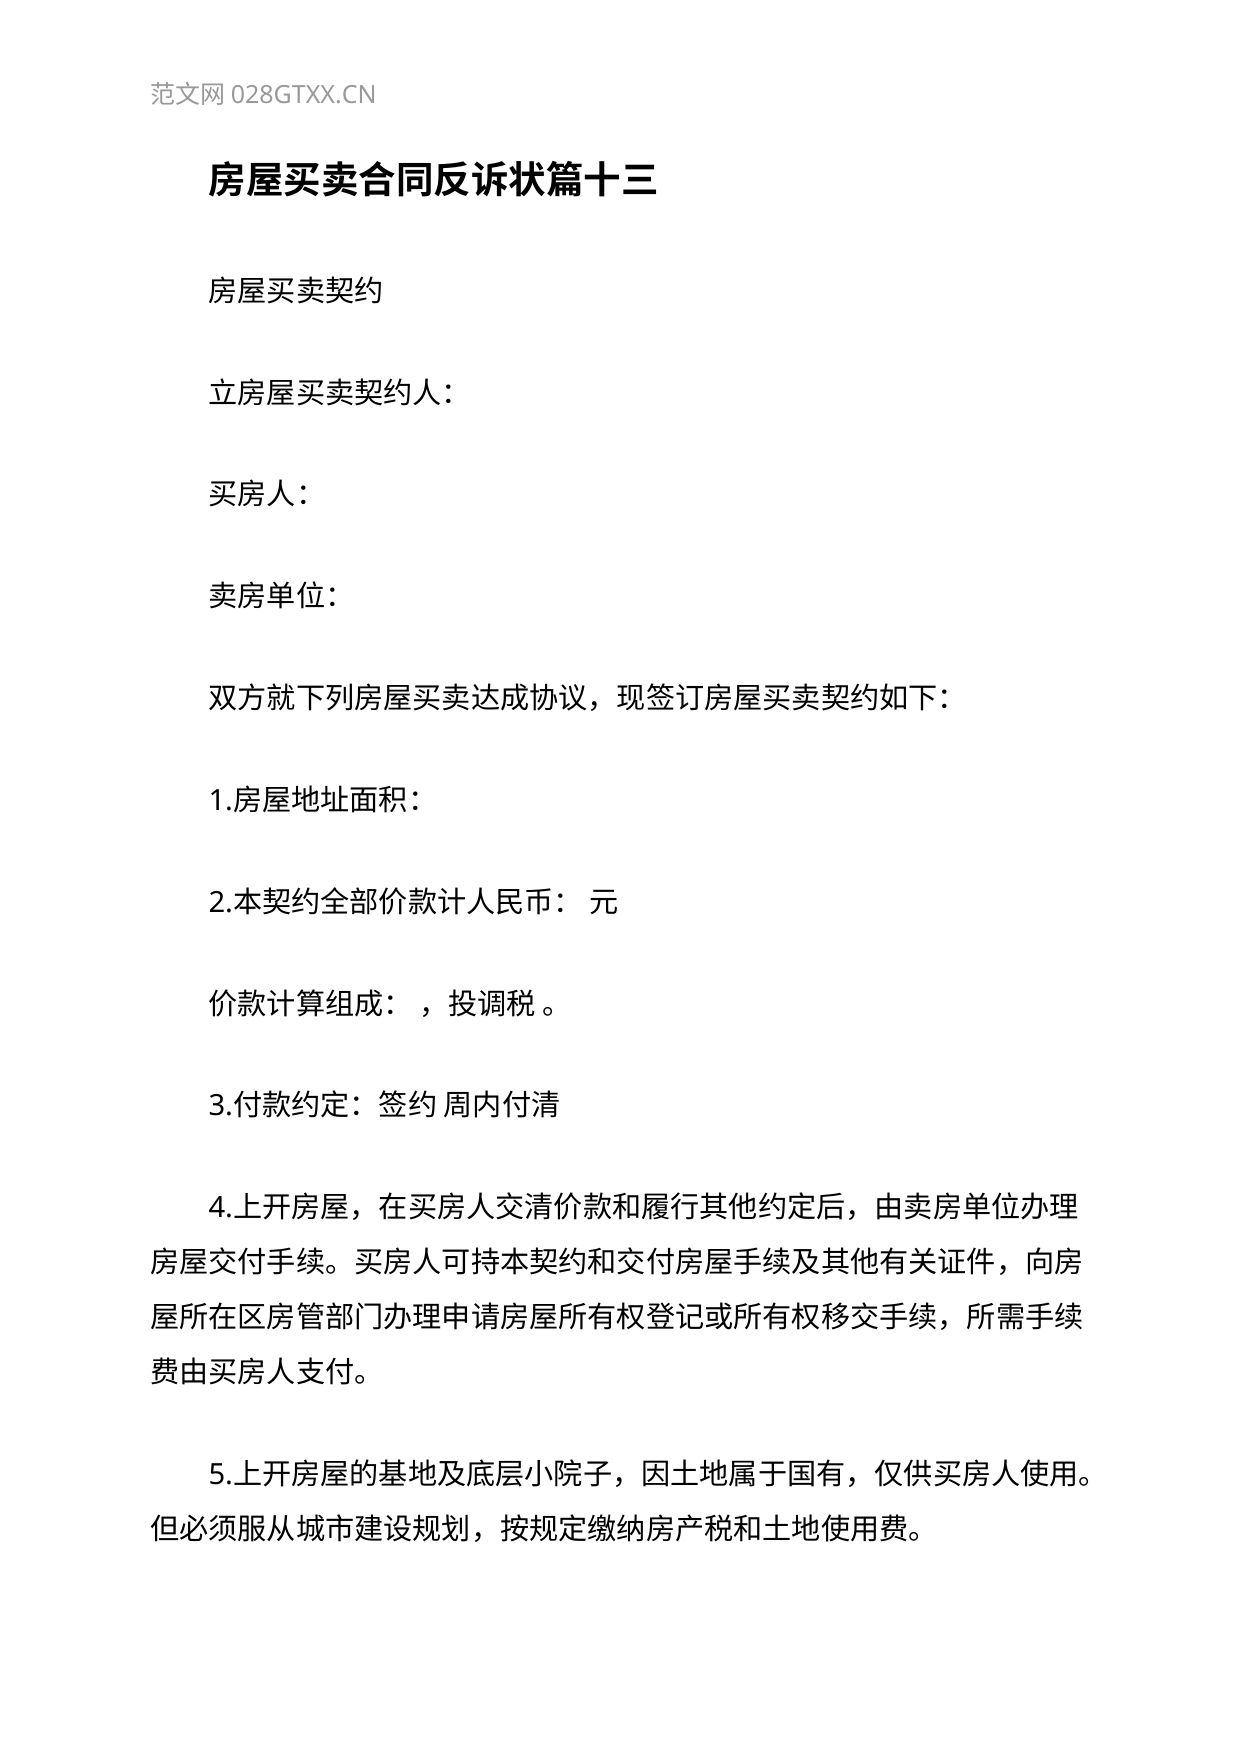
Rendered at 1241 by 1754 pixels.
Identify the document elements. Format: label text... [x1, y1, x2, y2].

text 价款计算组成： ，投调税 。 [150, 980, 1090, 1022]
text 房屋买卖契约 [150, 267, 1090, 310]
text 2.本契约全部价款计人民币： 元 [150, 878, 1090, 921]
text 5.上开房屋的基地及底层小院子，因土地属于国有，仅供买房人使用。但必须服从城市建设规划，按规定缴纳房产税和土地使用费。 [150, 1451, 1090, 1548]
text 立房屋买卖契约人： [150, 369, 1090, 411]
text 买房人： [150, 471, 1090, 513]
text 卖房单位： [150, 573, 1090, 615]
text 房屋买卖合同反诉状篇十三 [150, 150, 1090, 204]
text 1.房屋地址面积： [150, 776, 1090, 819]
text 4.上开房屋，在买房人交清价款和履行其他约定后，由卖房单位办理房屋交付手续。买房人可持本契约和交付房屋手续及其他有关证件，向房屋所在区房管部门办理申请房屋所有权登记或所有权移交手续，所需手续费由买房人支付。 [150, 1184, 1090, 1391]
text 双方就下列房屋买卖达成协议，现签订房屋买卖契约如下： [150, 674, 1090, 717]
text 3.付款约定：签约 周内付清 [150, 1082, 1090, 1124]
